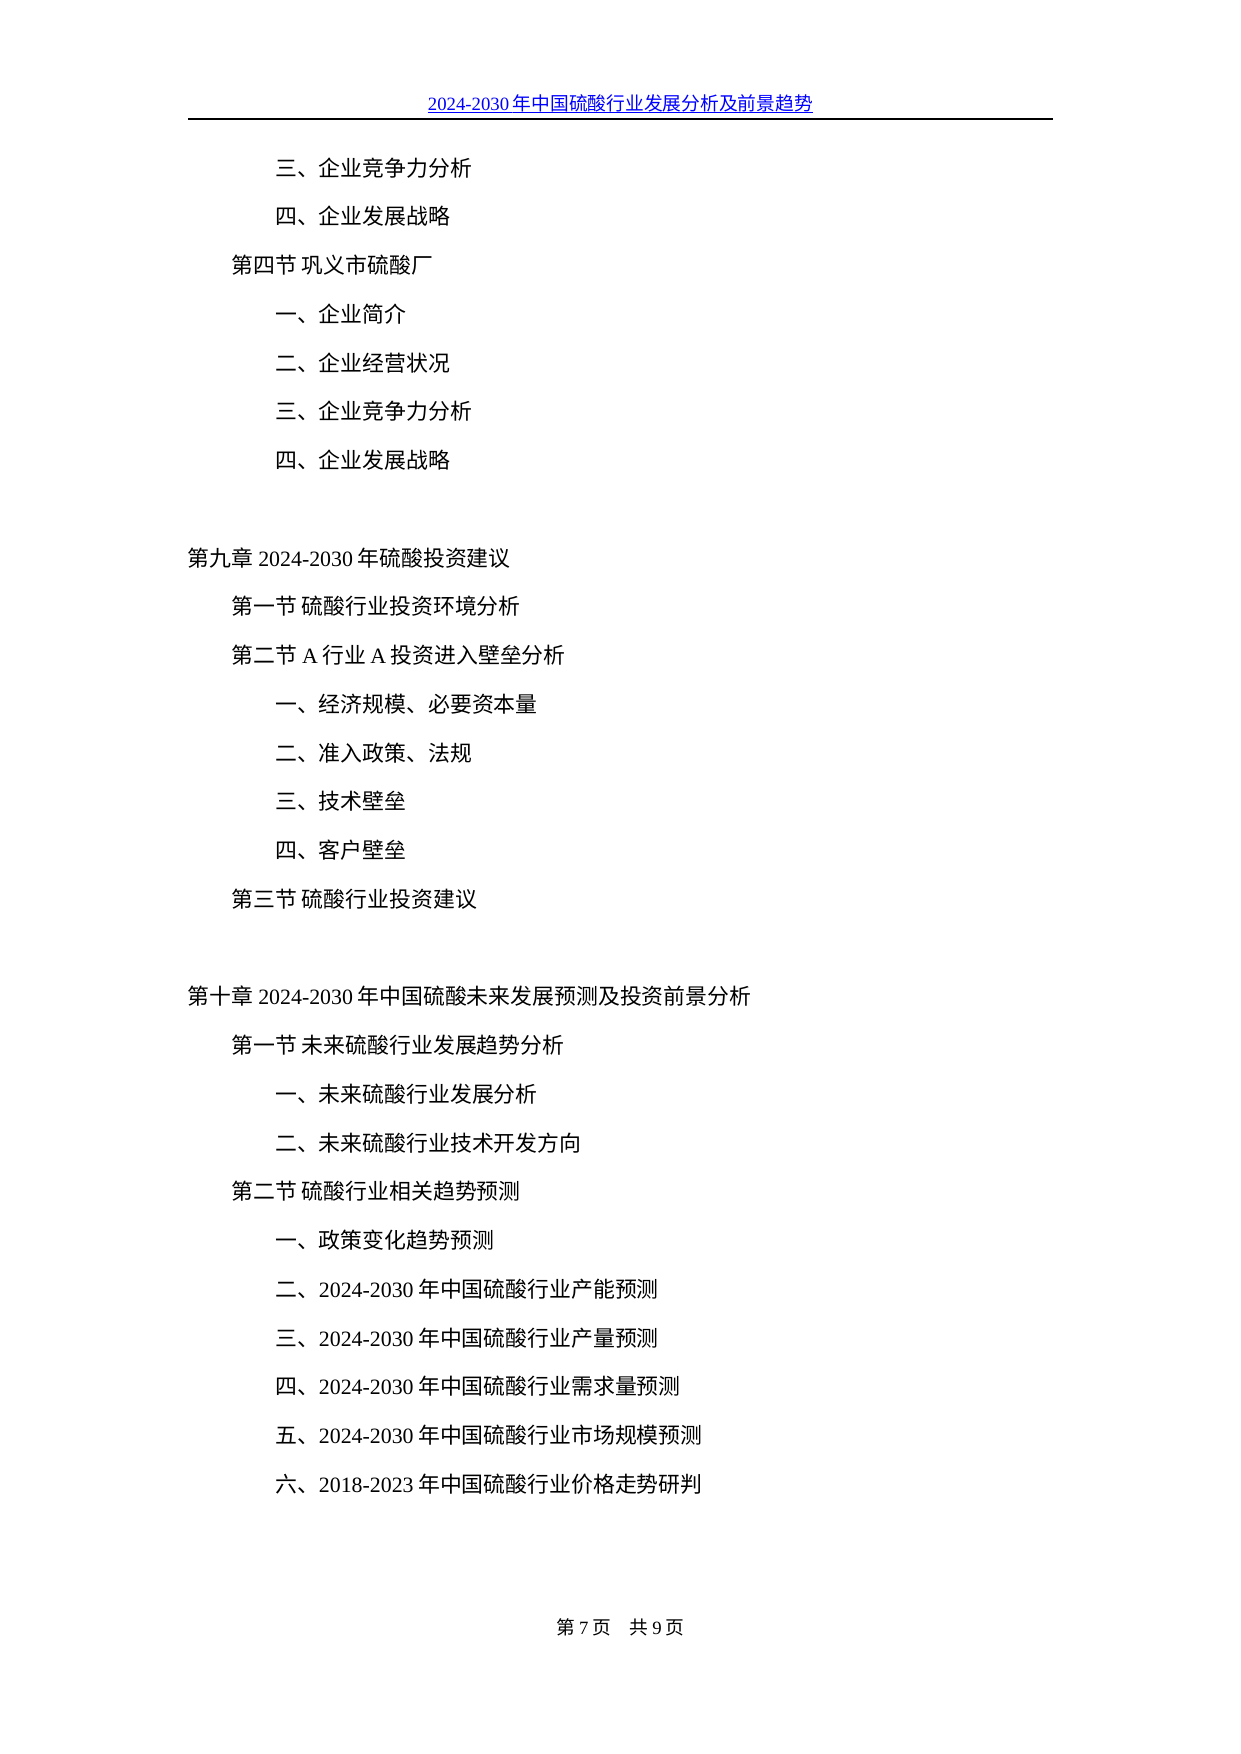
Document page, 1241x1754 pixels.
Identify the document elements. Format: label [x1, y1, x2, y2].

text [187, 150, 1053, 1499]
